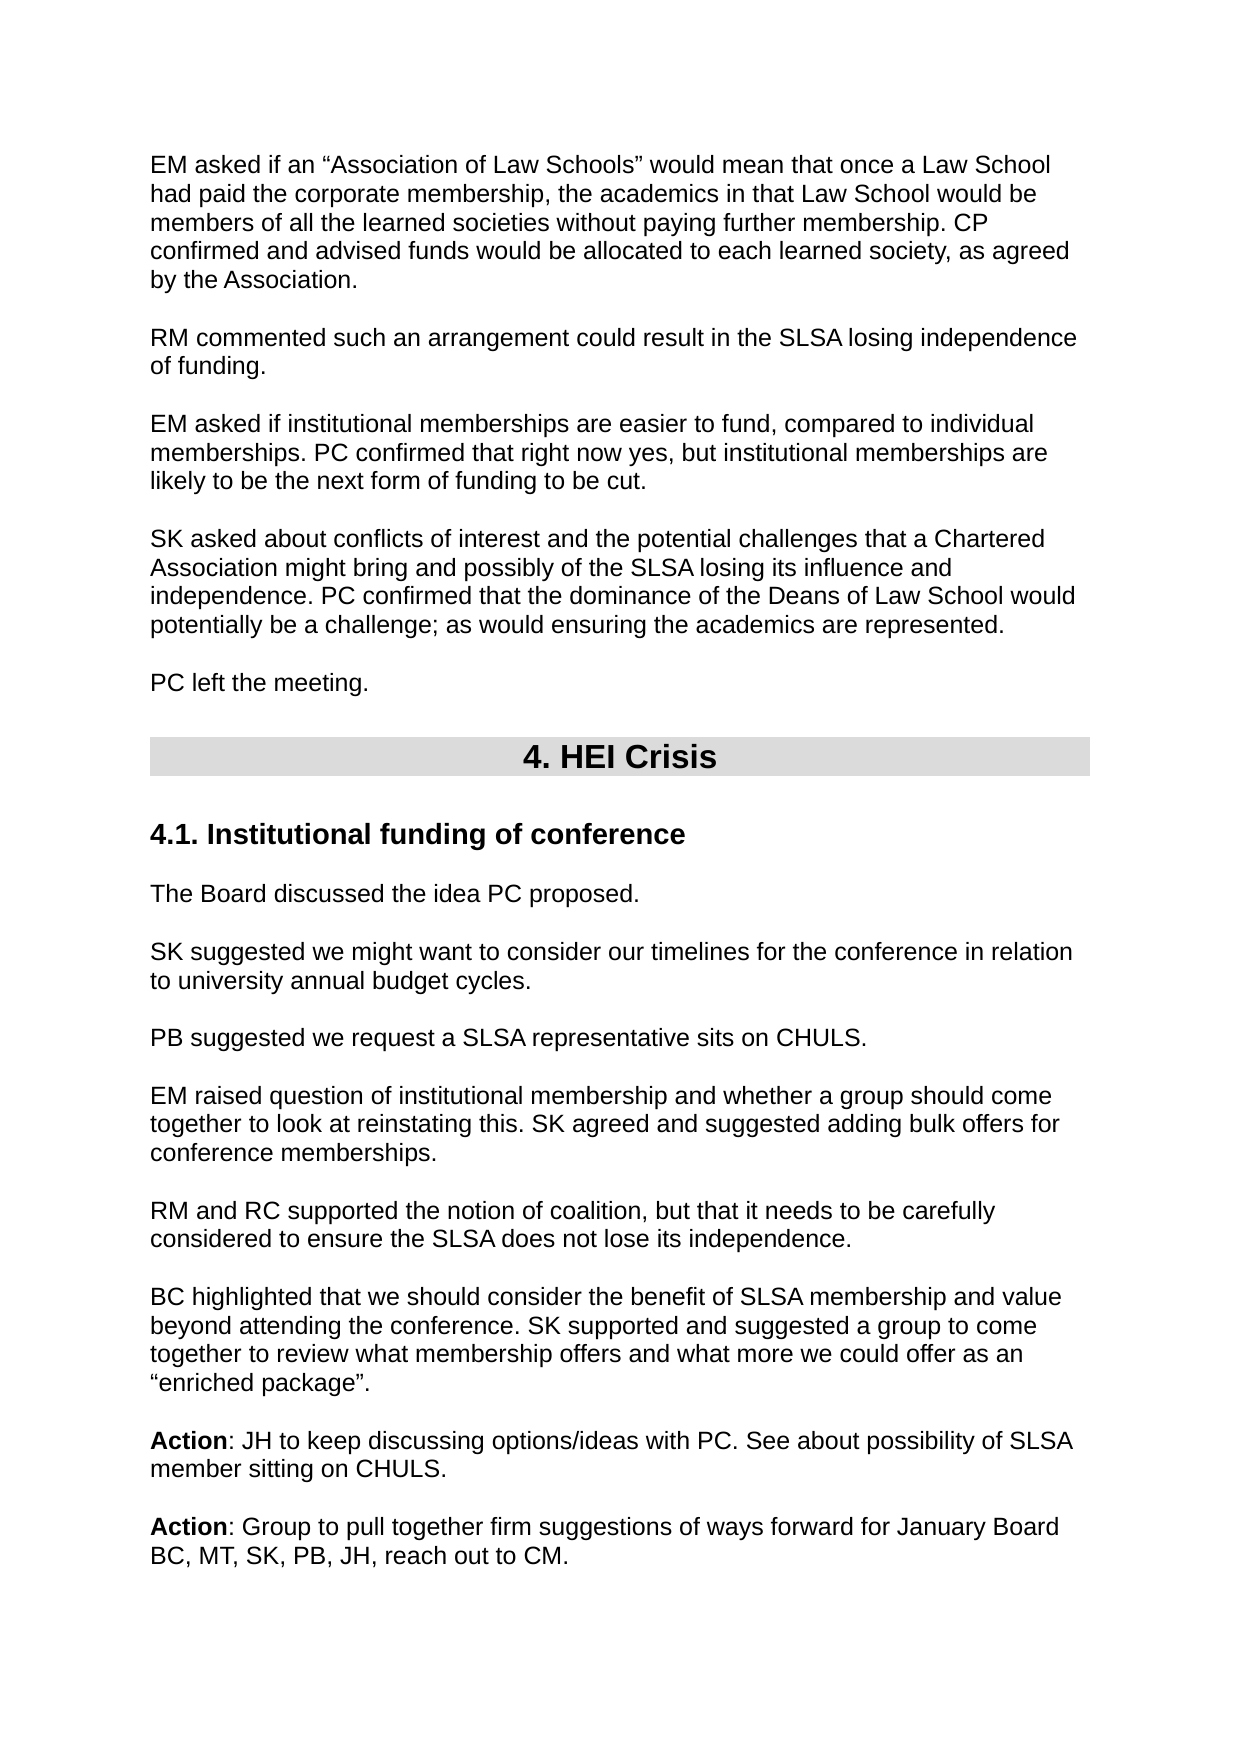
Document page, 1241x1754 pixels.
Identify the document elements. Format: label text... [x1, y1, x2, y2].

subtitle 4. HEI Crisis [150, 737, 1090, 776]
text EM asked if an “Association of Law Schools” would mean that once a Law School had paid the corporate membership, the academics in that Law School would be members of all the learned societies without paying further membership. CP confirmed and advised funds would be allocated to each learned society, as agreed by the Association. [150, 150, 1090, 294]
text BC highlighted that we should consider the benefit of SLSA membership and value beyond attending the conference. SK supported and suggested a group to come together to review what membership offers and what more we could offer as an “enriched package”. [150, 1282, 1090, 1397]
text Action: JH to keep discussing options/ideas with PC. See about possibility of SLSA member sitting on CHULS. [150, 1426, 1090, 1483]
text RM commented such an arrangement could result in the SLSA losing independence of funding. [150, 322, 1090, 380]
text Action: Group to pull together firm suggestions of ways forward for January Board BC, MT, SK, PB, JH, reach out to CM. [150, 1512, 1090, 1569]
text EM asked if institutional memberships are easier to fund, compared to individual memberships. PC confirmed that right now yes, but institutional memberships are likely to be the next form of funding to be cut. [150, 409, 1090, 495]
text SK suggested we might want to consider our timelines for the conference in relation to university annual budget cycles. [150, 937, 1090, 994]
text The Board discussed the idea PC proposed. [150, 879, 1090, 908]
text SK asked about conflicts of interest and the potential challenges that a Chartered Association might bring and possibly of the SLSA losing its influence and independence. PC confirmed that the dominance of the Deans of Law School would potentially be a challenge; as would ensuring the academics are represented. [150, 524, 1090, 639]
text EM raised question of institutional membership and whether a group should come together to look at reinstating this. SK agreed and suggested adding bulk offers for conference memberships. [150, 1081, 1090, 1167]
text RM and RC supported the notion of coalition, but that it needs to be carefully considered to ensure the SLSA does not lose its independence. [150, 1196, 1090, 1253]
text PC left the meeting. [150, 667, 1090, 696]
subtitle 4.1. Institutional funding of conference [150, 817, 1090, 851]
text PB suggested we request a SLSA representative sits on CHULS. [150, 1023, 1090, 1052]
